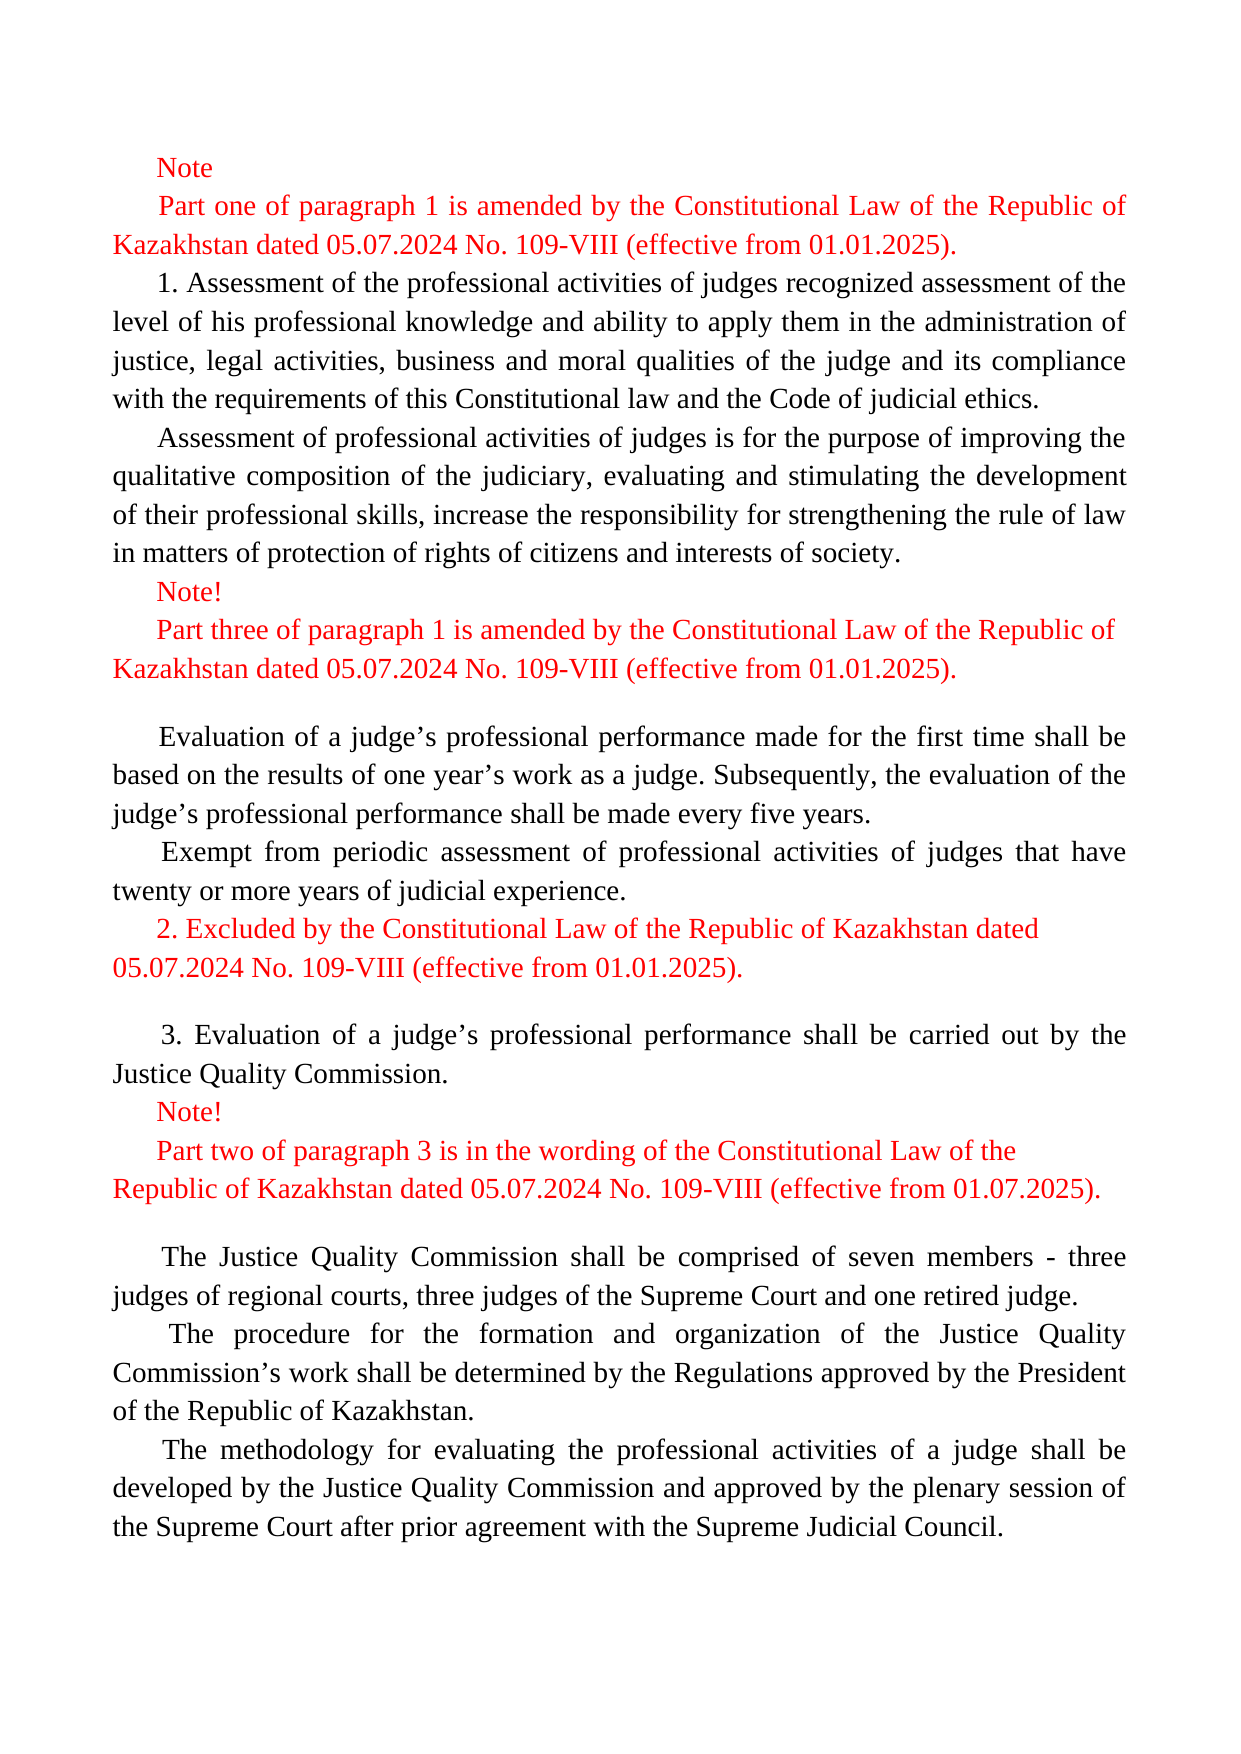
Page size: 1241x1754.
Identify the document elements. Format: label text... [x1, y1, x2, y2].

text Note [112, 150, 1128, 183]
text The procedure for the formation and organization of the Justice Quality Commission’s work shall be determined by the Regulations approved by the President of the Republic of Kazakhstan. [112, 1316, 1128, 1427]
text 3. Evaluation of a judge’s professional performance shall be carried out by the Justice Quality Commission. [112, 1017, 1128, 1089]
text Assessment of professional activities of judges is for the purpose of improving the qualitative composition of the judiciary, evaluating and stimulating the development of their professional skills, increase the responsibility for strengthening the rule of law in matters of protection of rights of citizens and interests of society. [112, 420, 1128, 569]
text 2. Excluded by the Constitutional Law of the Republic of Kazakhstan dated 05.07.2024 No. 109-VIII (effective from 01.01.2025). [112, 911, 1128, 1014]
text The Justice Quality Commission shall be comprised of seven members - three judges of regional courts, three judges of the Supreme Court and one retired judge. [112, 1239, 1128, 1311]
text Note! Part three of paragraph 1 is amended by the Constitutional Law of the Republic of Kazakhstan dated 05.07.2024 No. 109-VIII (effective from 01.01.2025). [112, 574, 1128, 715]
text Evaluation of a judge’s professional performance made for the first time shall be based on the results of one year’s work as a judge. Subsequently, the evaluation of the judge’s professional performance shall be made every five years. [112, 719, 1128, 829]
text Part one of paragraph 1 is amended by the Constitutional Law of the Republic of Kazakhstan dated 05.07.2024 No. 109-VIII (effective from 01.01.2025). [112, 188, 1128, 261]
text Exempt from periodic assessment of professional activities of judges that have twenty or more years of judicial experience. [112, 834, 1128, 906]
text 1. Assessment of the professional activities of judges recognized assessment of the level of his professional knowledge and ability to apply them in the administration of justice, legal activities, business and moral qualities of the judge and its compliance with the requirements of this Constitutional law and the Code of judicial ethics. [112, 266, 1128, 415]
text Note! Part two of paragraph 3 is in the wording of the Constitutional Law of the Republic of Kazakhstan dated 05.07.2024 No. 109-VIII (effective from 01.07.2025). [112, 1094, 1128, 1235]
text The methodology for evaluating the professional activities of a judge shall be developed by the Justice Quality Commission and approved by the plenary session of the Supreme Court after prior agreement with the Supreme Judicial Council. [112, 1432, 1128, 1543]
